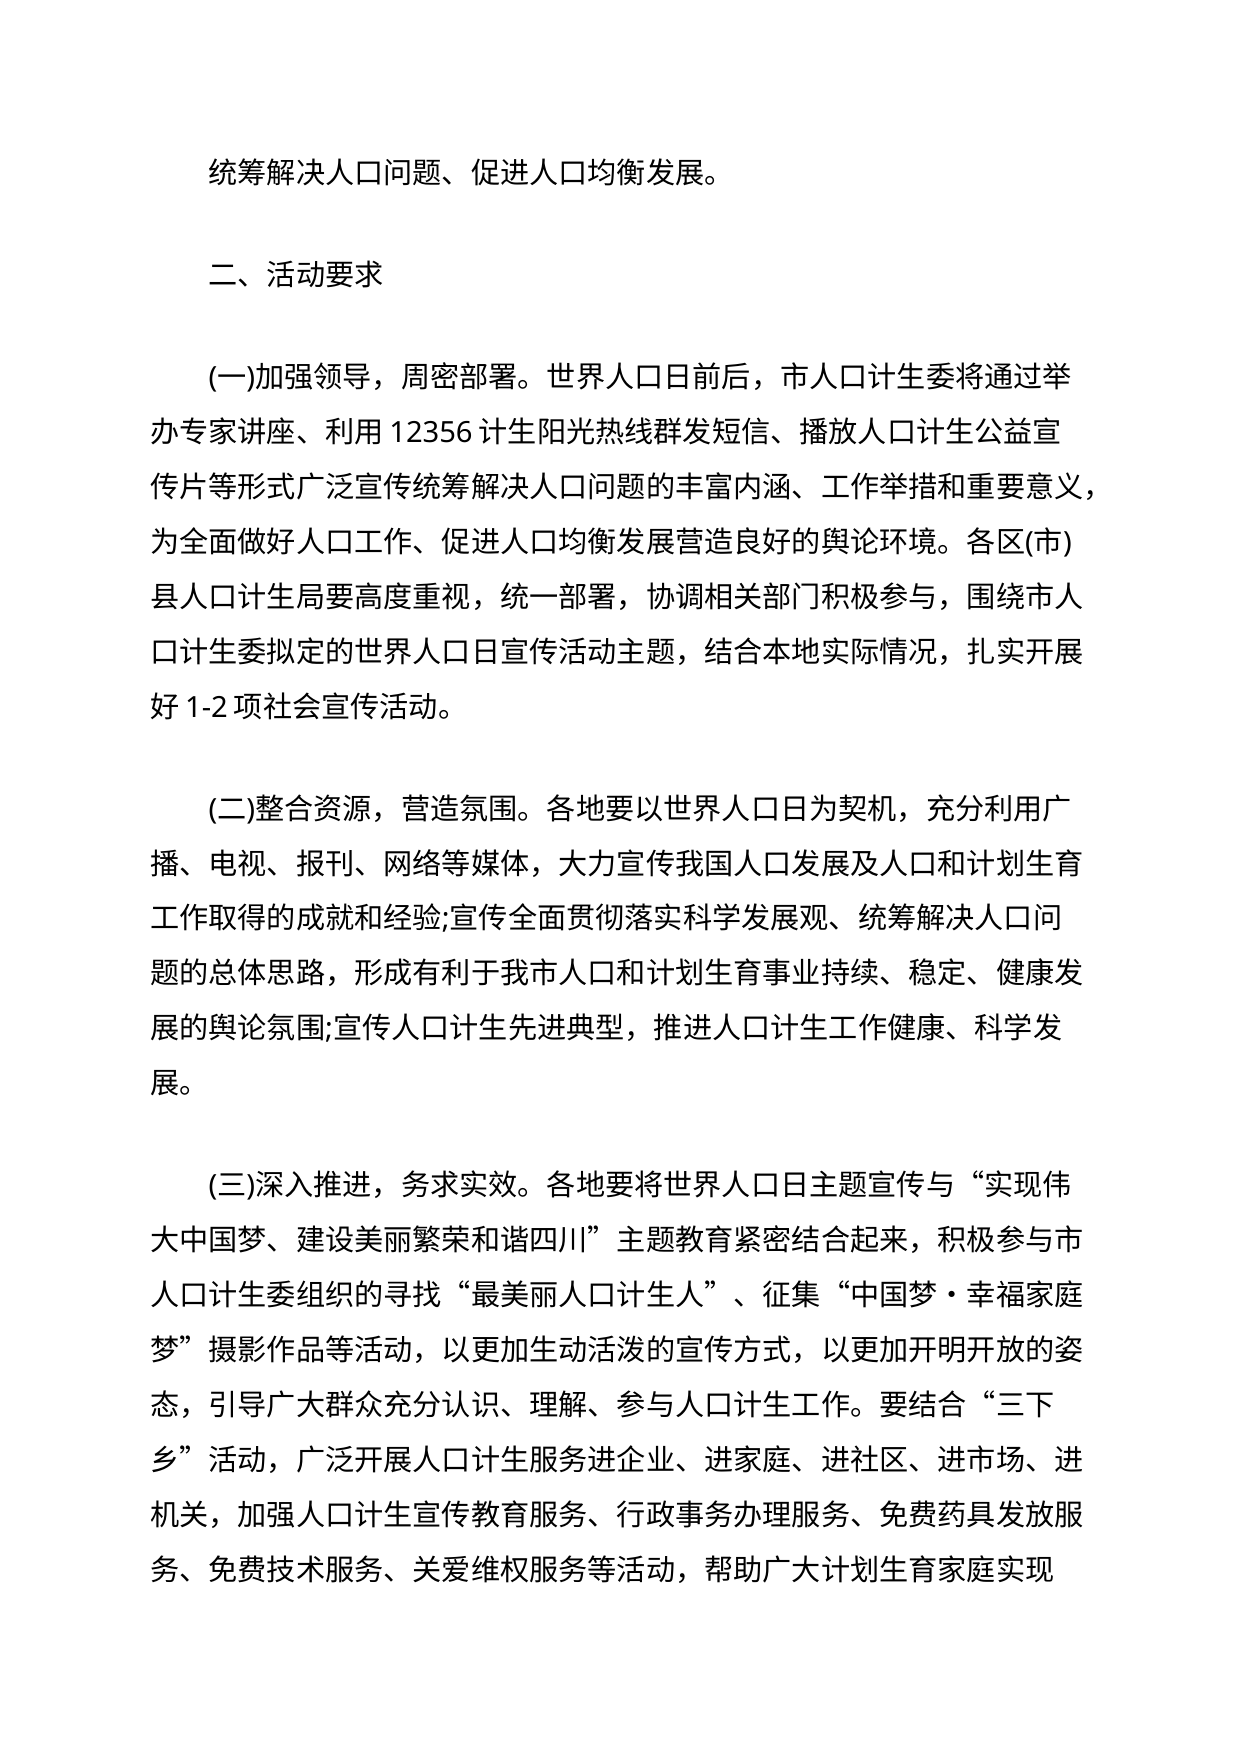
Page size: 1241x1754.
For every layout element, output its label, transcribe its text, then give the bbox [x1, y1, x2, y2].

text (一)加强领导，周密部署。世界人口日前后，市人口计生委将通过举办专家讲座、利用12356计生阳光热线群发短信、播放人口计生公益宣传片等形式广泛宣传统筹解决人口问题的丰富内涵、工作举措和重要意义，为全面做好人口工作、促进人口均衡发展营造良好的舆论环境。各区(市)县人口计生局要高度重视，统一部署，协调相关部门积极参与，围绕市人口计生委拟定的世界人口日宣传活动主题，结合本地实际情况，扎实开展好1-2项社会宣传活动。 [150, 353, 1090, 726]
text 二、活动要求 [150, 252, 1090, 294]
text 统筹解决人口问题、促进人口均衡发展。 [150, 150, 1090, 192]
text (二)整合资源，营造氛围。各地要以世界人口日为契机，充分利用广播、电视、报刊、网络等媒体，大力宣传我国人口发展及人口和计划生育工作取得的成就和经验;宣传全面贯彻落实科学发展观、统筹解决人口问题的总体思路，形成有利于我市人口和计划生育事业持续、稳定、健康发展的舆论氛围;宣传人口计生先进典型，推进人口计生工作健康、科学发展。 [150, 785, 1090, 1102]
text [150, 1162, 1090, 1588]
